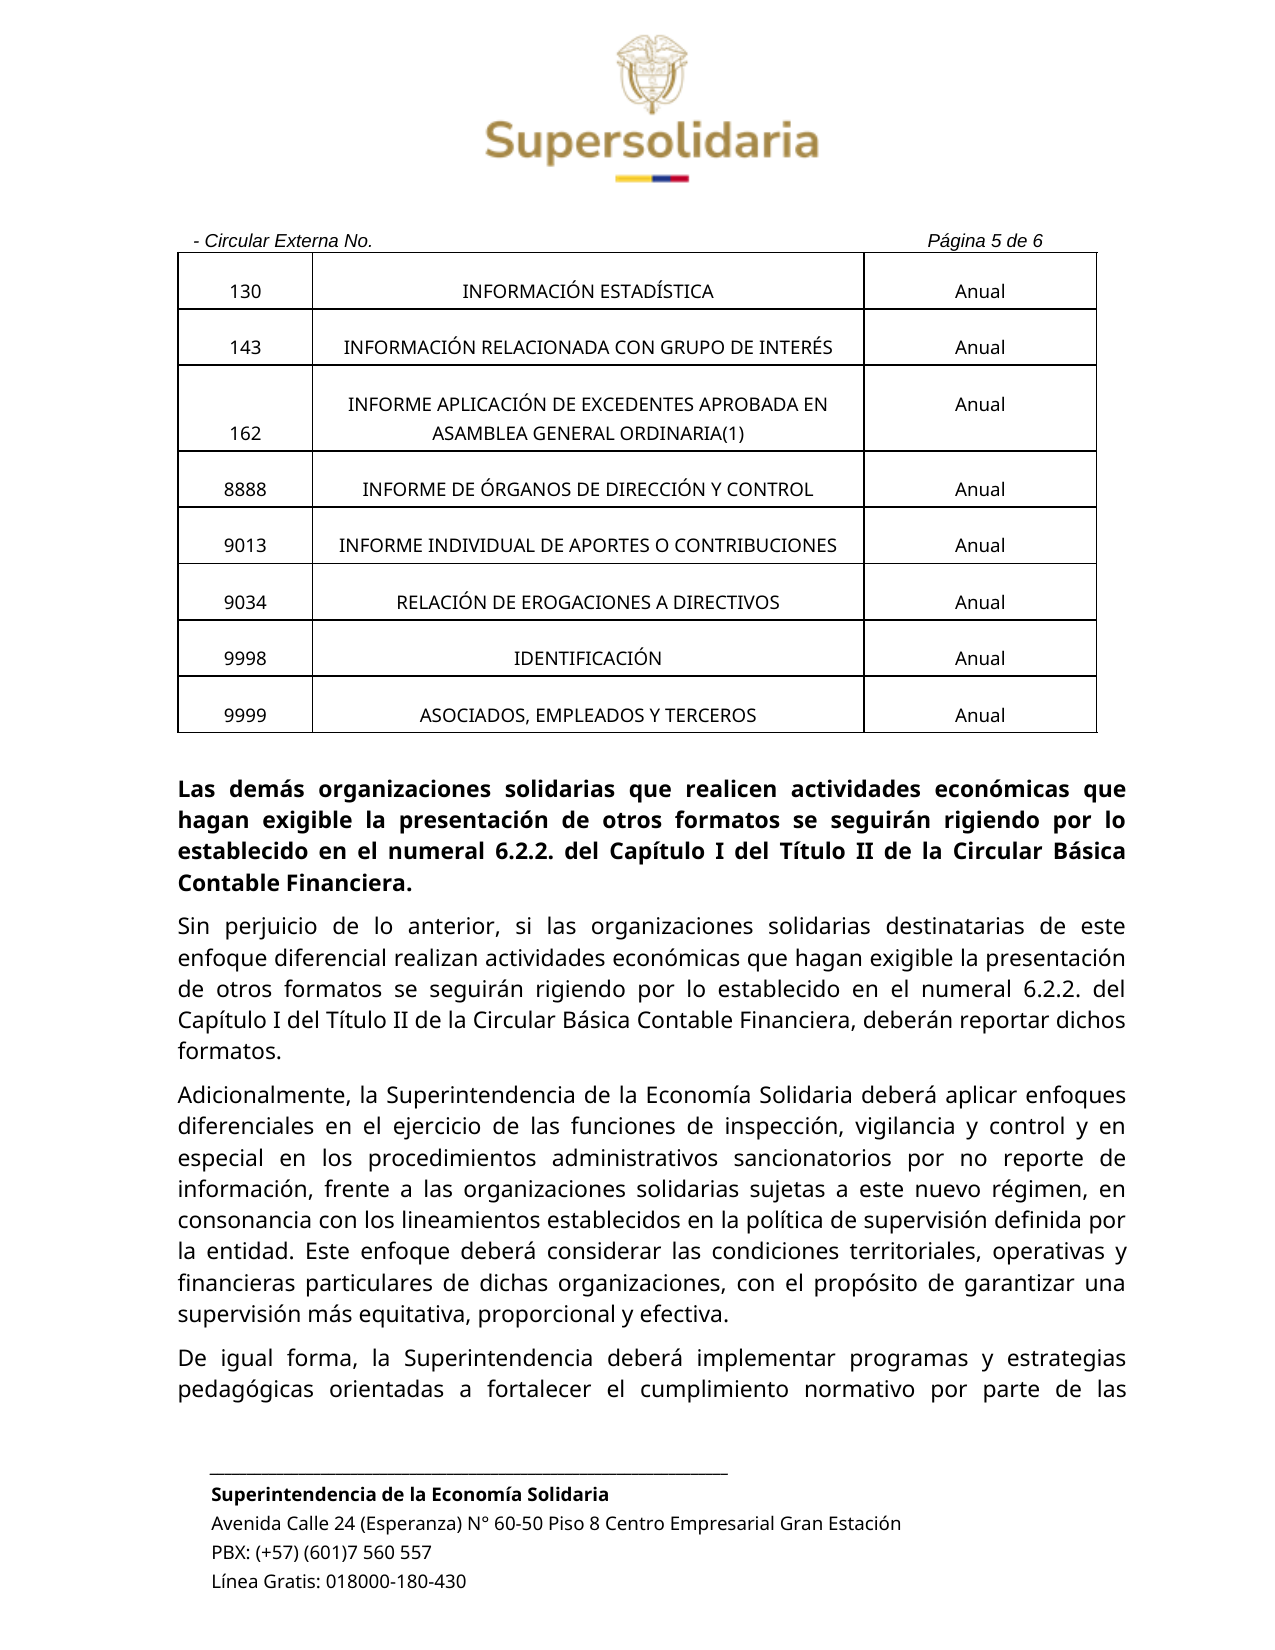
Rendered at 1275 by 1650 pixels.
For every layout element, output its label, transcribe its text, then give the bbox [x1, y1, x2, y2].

picture [475, 29, 830, 189]
table_cell Anual [865, 564, 1096, 619]
table_cell 130 [179, 253, 312, 308]
table_cell INFORME APLICACIÓN DE EXCEDENTES APROBADA EN ASAMBLEA GENERAL ORDINARIA(1) [313, 366, 863, 450]
table_cell INFORME INDIVIDUAL DE APORTES O CONTRIBUCIONES [313, 508, 863, 563]
table_cell Anual [865, 310, 1096, 364]
table_cell 9013 [179, 508, 312, 563]
table_cell 162 [179, 366, 312, 450]
table_cell Anual [865, 366, 1096, 450]
table_cell 8888 [179, 452, 312, 506]
table_cell Anual [865, 677, 1096, 732]
table_cell Anual [865, 253, 1096, 308]
table_cell Anual [865, 508, 1096, 563]
table_cell INFORMACIÓN RELACIONADA CON GRUPO DE INTERÉS [313, 310, 863, 364]
table_cell INFORMACIÓN ESTADÍSTICA [313, 253, 863, 308]
table_cell 9034 [179, 564, 312, 619]
subtitle Las demás organizaciones solidarias que realicen actividades económicas que hagan exigible la presentación de otros formatos se seguirán rigiendo por lo establecido en el numeral 6.2.2. del Capítulo I del Título II de la Circular Básica Contable Financiera. [177, 742, 1127, 898]
table_cell INFORME DE ÓRGANOS DE DIRECCIÓN Y CONTROL [313, 452, 863, 506]
text Sin perjuicio de lo anterior, si las organizaciones solidarias destinatarias de este enfoque diferencial realizan actividades económicas que hagan exigible la presentación de otros formatos se seguirán rigiendo por lo establecido en el numeral 6.2.2. del Capítulo I del Título II de la Circular Básica Contable Financiera, deberán reportar dichos formatos. [177, 910, 1127, 1067]
table_cell 9999 [179, 677, 312, 732]
table_cell ASOCIADOS, EMPLEADOS Y TERCEROS [313, 677, 863, 732]
table_cell Anual [865, 452, 1096, 506]
table_cell Anual [865, 621, 1096, 675]
table_cell RELACIÓN DE EROGACIONES A DIRECTIVOS [313, 564, 863, 619]
table_cell 9998 [179, 621, 312, 675]
table_cell IDENTIFICACIÓN [313, 621, 863, 675]
text Adicionalmente, la Superintendencia de la Economía Solidaria deberá aplicar enfoques diferenciales en el ejercicio de las funciones de inspección, vigilancia y control y en especial en los procedimientos administrativos sancionatorios por no reporte de información, frente a las organizaciones solidarias sujetas a este nuevo régimen, en consonancia con los lineamientos establecidos en la política de supervisión definida por la entidad. Este enfoque deberá considerar las condiciones territoriales, operativas y financieras particulares de dichas organizaciones, con el propósito de garantizar una supervisión más equitativa, proporcional y efectiva. [177, 1079, 1127, 1329]
table_cell 143 [179, 310, 312, 364]
